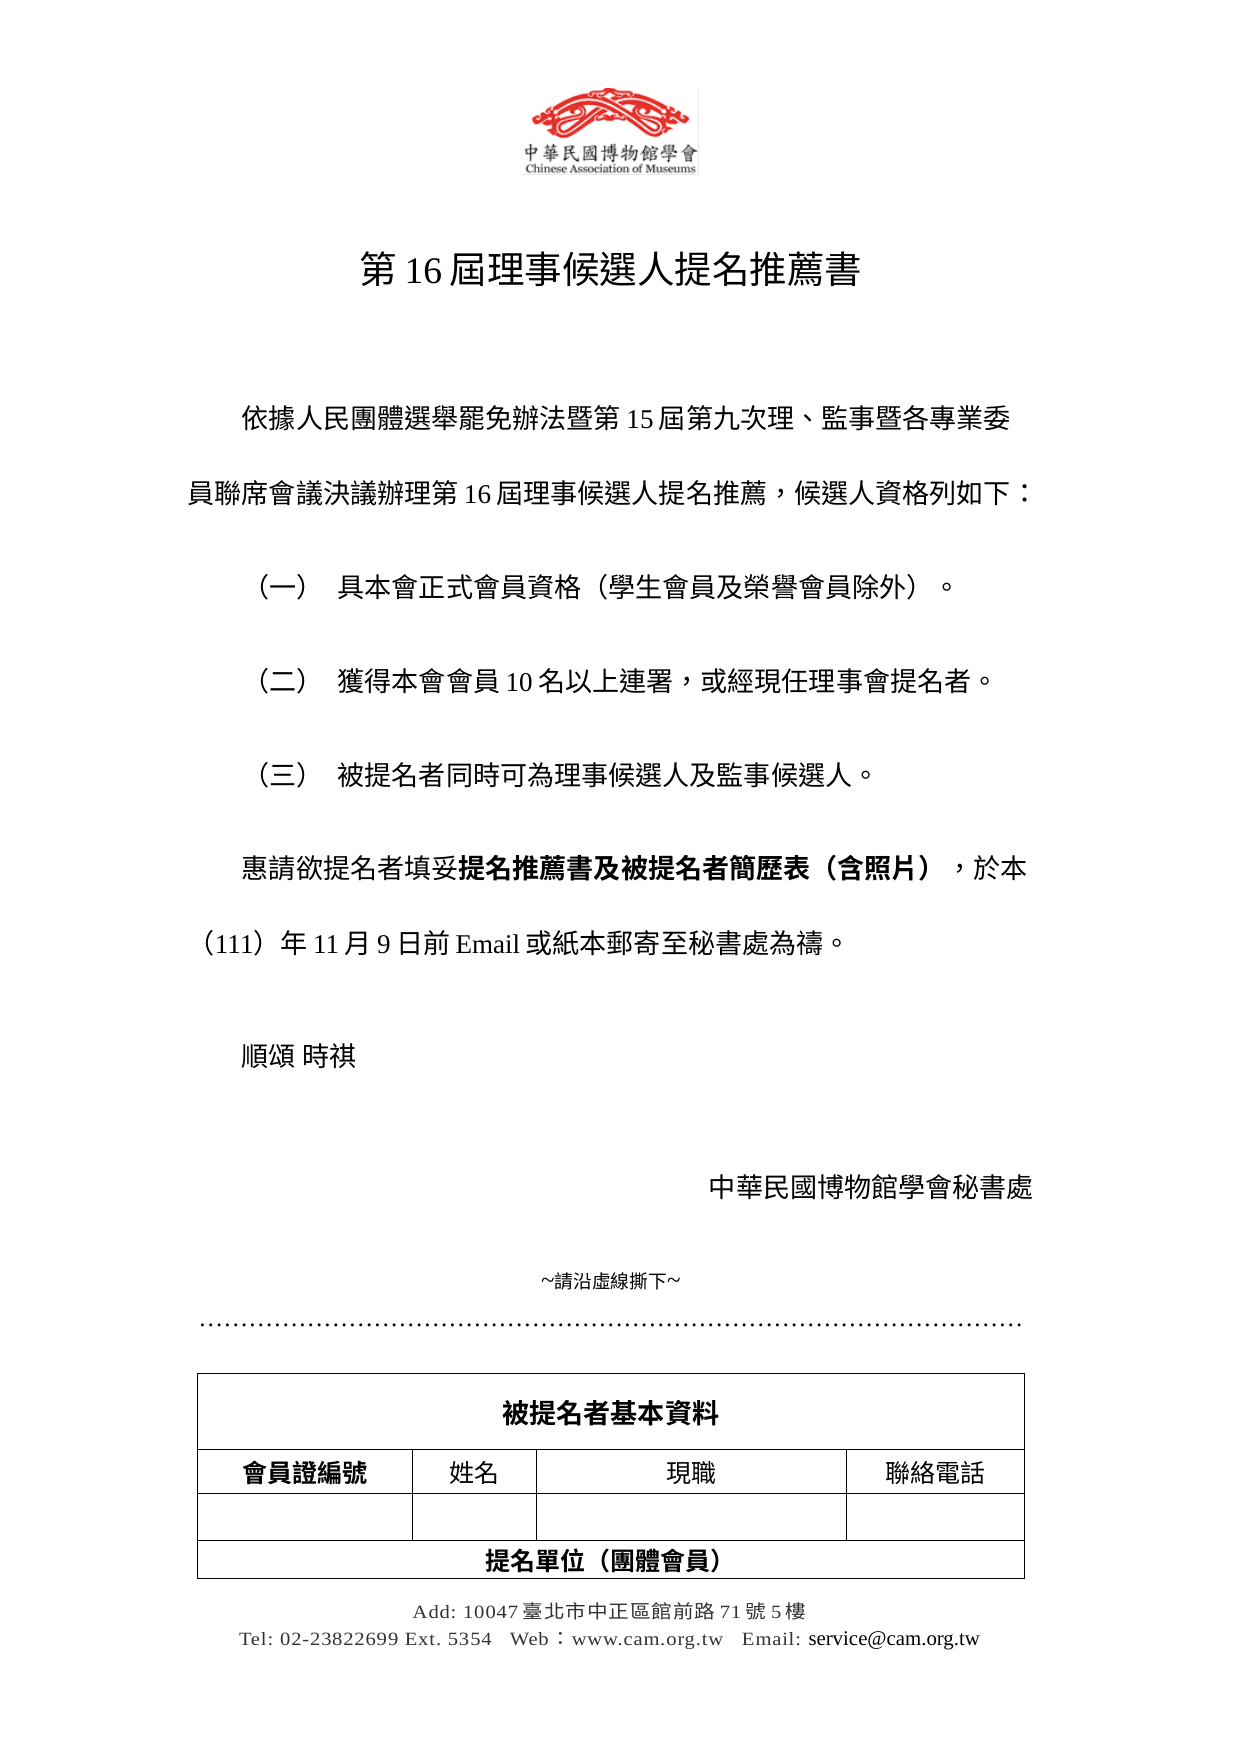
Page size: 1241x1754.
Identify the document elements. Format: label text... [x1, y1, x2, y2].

table_header 被提名者基本資料 [198, 1374, 1024, 1449]
table_cell [537, 1494, 846, 1540]
table_cell 會員證編號 [198, 1450, 412, 1493]
text 惠請欲提名者填妥提名推薦書及被提名者簡歷表（含照片），於本（111）年11月9日前Email或紙本郵寄至秘書處為禱。 [187, 829, 1034, 979]
table_cell 現職 [537, 1450, 846, 1493]
list 獲得本會會員10名以上連署，或經現任理事會提名者。 [242, 642, 1034, 717]
table_cell 提名單位（團體會員） [198, 1541, 1024, 1578]
list 具本會正式會員資格（學生會員及榮譽會員除外）。 [242, 548, 1034, 623]
picture [522, 88, 700, 176]
text 中華民國博物館學會秘書處 [187, 1148, 1034, 1223]
table_cell 姓名 [413, 1450, 536, 1493]
text 依據人民團體選舉罷免辦法暨第15屆第九次理、監事暨各專業委員聯席會議決議辦理第16屆理事候選人提名推薦，候選人資格列如下： [187, 379, 1034, 529]
table_cell 聯絡電話 [847, 1450, 1024, 1493]
text ~請沿虛線撕下~ [187, 1261, 1034, 1298]
table_cell [413, 1494, 536, 1540]
text 第16屆理事候選人提名推薦書 [187, 229, 1034, 304]
text 順頌 時祺 [187, 1017, 1034, 1092]
list 被提名者同時可為理事候選人及監事候選人。 [242, 736, 1034, 811]
text ……………………………………………………………………………………… [187, 1298, 1034, 1336]
table_cell [847, 1494, 1024, 1540]
table_cell [198, 1494, 412, 1540]
